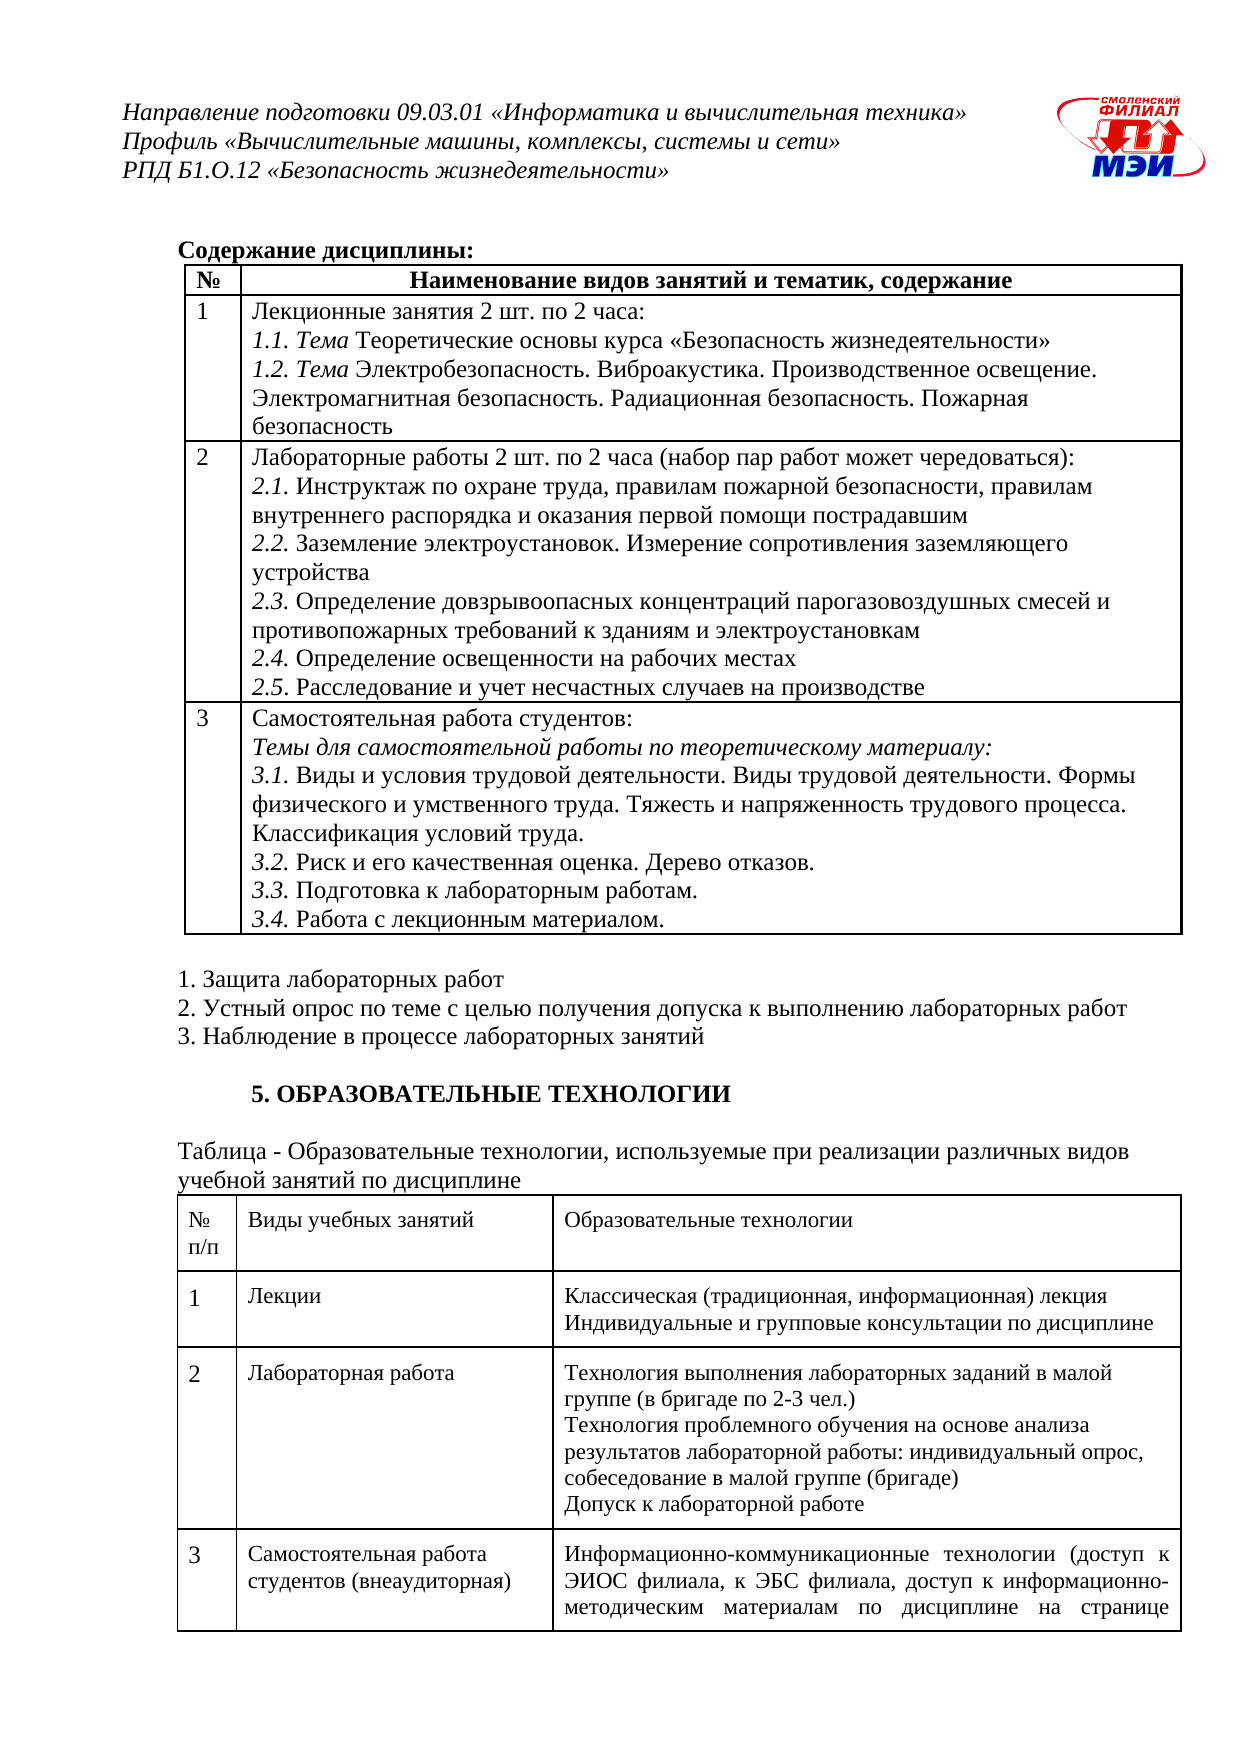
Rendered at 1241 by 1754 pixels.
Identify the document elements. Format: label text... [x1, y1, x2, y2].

table_header Наименование видов занятий и тематик, содержание [242, 266, 1180, 294]
text 2. Устный опрос по теме с целью получения допуска к выполнению лабораторных работ [177, 993, 1152, 1021]
table_cell [178, 1272, 236, 1346]
table_cell [178, 1348, 236, 1528]
text 3. Наблюдение в процессе лабораторных занятий [177, 1021, 1152, 1050]
table_header № [186, 266, 240, 294]
table_cell 3 [186, 703, 240, 933]
table_cell Самостоятельная работа студентов (внеаудиторная) [237, 1530, 552, 1630]
table_header Виды учебных занятий [237, 1196, 552, 1270]
table_cell Лабораторные работы 2 шт. по 2 часа (набор пар работ может чередоваться): 2.1. Инструктаж по охране труда, правилам пожарной безопасности, правилам внутреннего распорядка и оказания первой помощи пострадавшим 2.2. Заземление электроустановок. Измерение сопротивления заземляющего устройства 2.3. Определение довзрывоопасных концентраций парогазовоздушных смесей и противопожарных требований к зданиям и электроустановкам 2.4. Определение освещенности на рабочих местах 2.5. Расследование и учет несчастных случаев на производстве [242, 442, 1180, 701]
table_cell Классическая (традиционная, информационная) лекция Индивидуальные и групповые консультации по дисциплине [554, 1272, 1180, 1346]
table_header Образовательные технологии [554, 1196, 1180, 1270]
table_cell Самостоятельная работа студентов: Темы для самостоятельной работы по теоретическому материалу: 3.1. Виды и условия трудовой деятельности. Виды трудовой деятельности. Формы физического и умственного труда. Тяжесть и напряженность трудового процесса. Классификация условий труда. 3.2. Риск и его качественная оценка. Дерево отказов. 3.3. Подготовка к лабораторным работам. 3.4. Работа с лекционным материалом. [242, 703, 1180, 933]
text 1. Защита лабораторных работ [177, 964, 1152, 993]
table_header № п/п [178, 1196, 236, 1270]
table_cell Лекционные занятия 2 шт. по 2 часа: 1.1. Тема Теоретические основы курса «Безопасность жизнедеятельности» 1.2. Тема Электробезопасность. Виброакустика. Производственное освещение. Электромагнитная безопасность. Радиационная безопасность. Пожарная безопасность [242, 296, 1180, 440]
table_cell Технология выполнения лабораторных заданий в малой группе (в бригаде по 2-3 чел.) Технология проблемного обучения на основе анализа результатов лабораторной работы: индивидуальный опрос, собеседование в малой группе (бригаде) Допуск к лабораторной работе [554, 1348, 1180, 1528]
table_cell 2 [186, 442, 240, 701]
table_cell Лекции [237, 1272, 552, 1346]
text 5. ОБРАЗОВАТЕЛЬНЫЕ ТЕХНОЛОГИИ [177, 1079, 1152, 1108]
picture [1057, 92, 1207, 189]
table_cell [178, 1530, 236, 1630]
table_cell Лабораторная работа [237, 1348, 552, 1528]
text Содержание дисциплины: [177, 235, 1152, 263]
table_cell 1 [186, 296, 240, 440]
text Таблица - Образовательные технологии, используемые при реализации различных видов учебной занятий по дисциплине [177, 1136, 1152, 1194]
